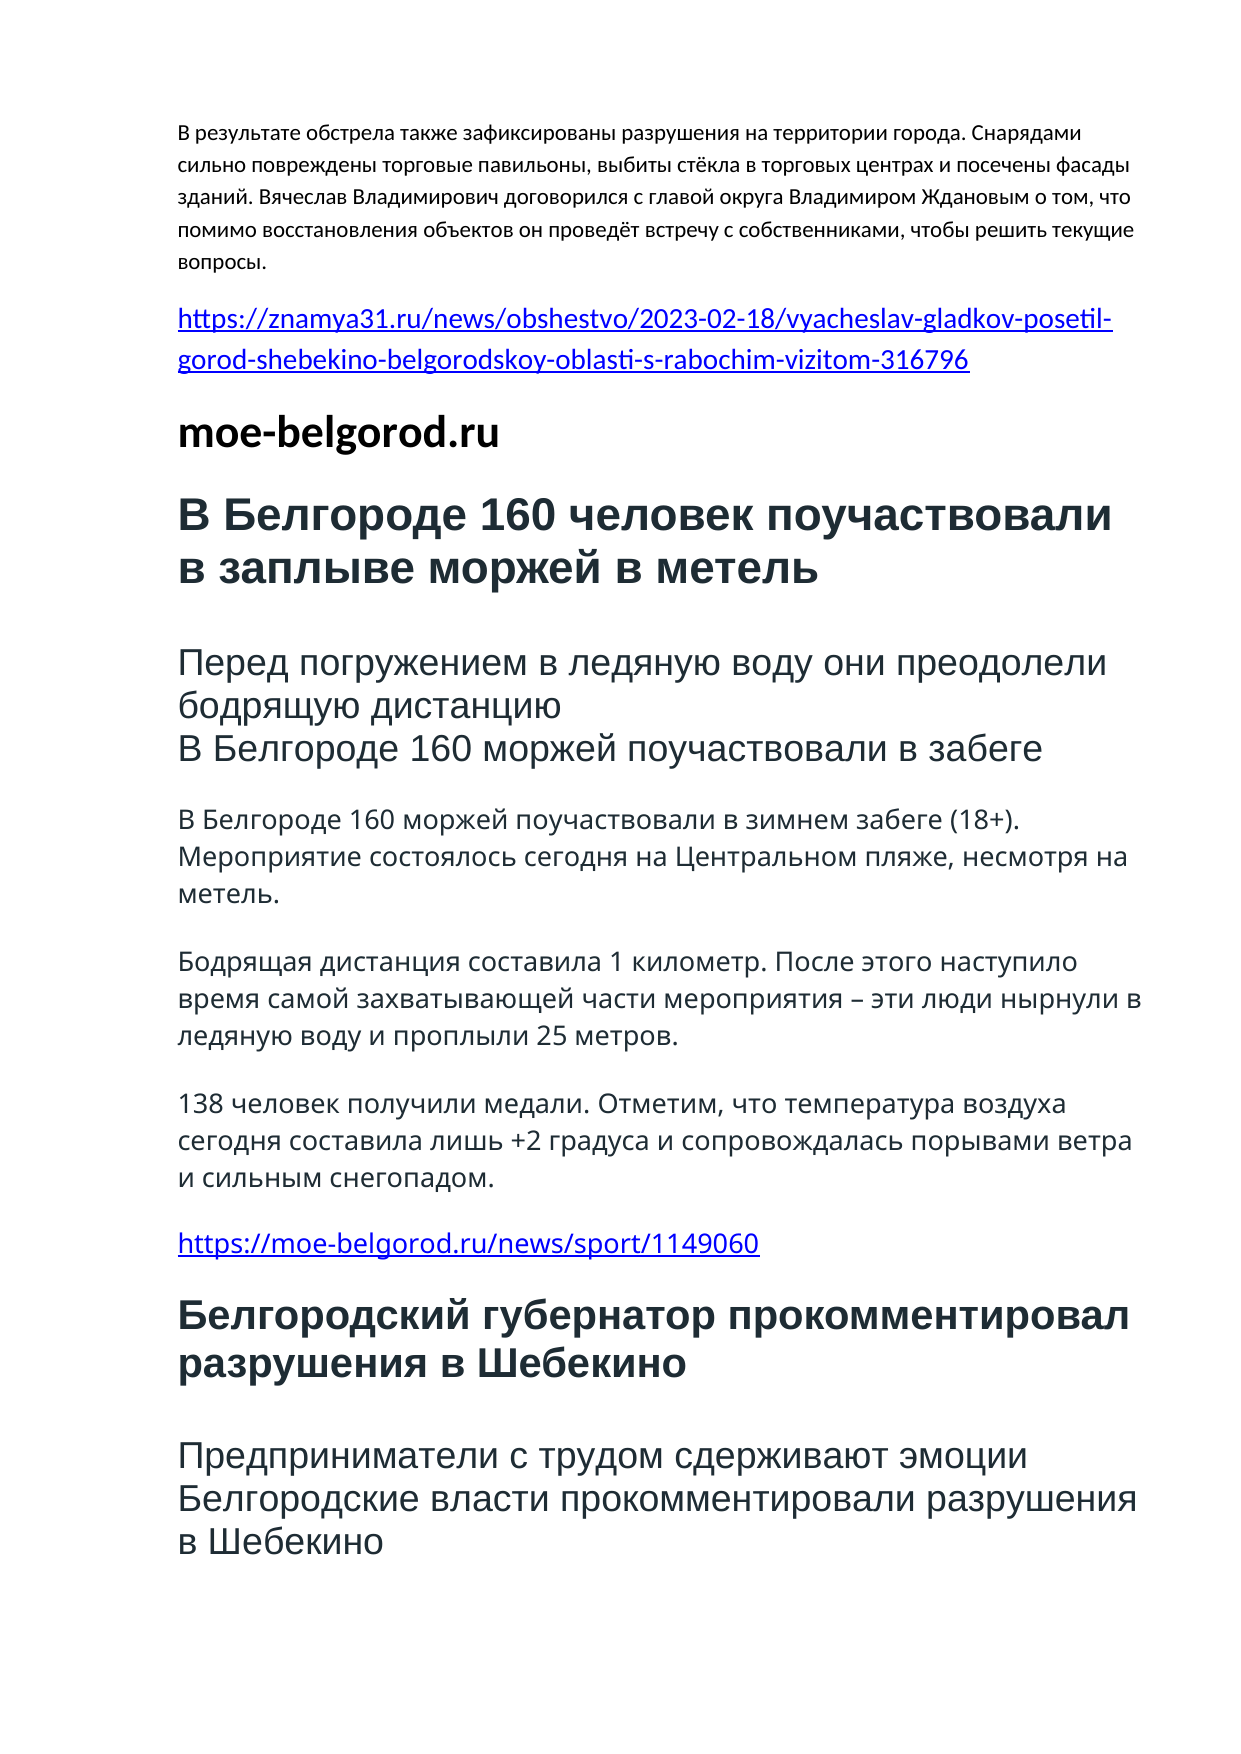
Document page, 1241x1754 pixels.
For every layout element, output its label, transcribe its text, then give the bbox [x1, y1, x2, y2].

subtitle Перед погружением в ледяную воду они преодолели бодрящую дистанцию В Белгороде 160 моржей поучаствовали в забеге [177, 640, 1152, 769]
text Бодрящая дистанция составила 1 километр. После этого наступило время самой захватывающей части мероприятия – эти люди нырнули в ледяную воду и проплыли 25 метров. [177, 942, 1152, 1053]
subtitle В Белгороде 160 человек поучаствовали в заплыве моржей в метель [177, 488, 1152, 593]
subtitle Белгородский губернатор прокомментировал разрушения в Шебекино [177, 1290, 1152, 1386]
text В Белгороде 160 моржей поучаствовали в зимнем забеге (18+). Мероприятие состоялось сегодня на Центральном пляже, несмотря на метель. [177, 801, 1152, 911]
text 138 человек получили медали. Отметим, что температура воздуха сегодня составила лишь +2 градуса и сопровождалась порывами ветра и сильным снегопадом. [177, 1084, 1152, 1195]
text https://moe-belgorod.ru/news/sport/1149060 [177, 1224, 1152, 1261]
text В результате обстрела также зафиксированы разрушения на территории города. Снарядами сильно повреждены торговые павильоны, выбиты стёкла в торговых центрах и посечены фасады зданий. Вячеслав Владимирович договорился с главой округа Владимиром Ждановым о том, что помимо восстановления объектов он проведёт встречу с собственниками, чтобы решить текущие вопросы. [177, 118, 1152, 275]
subtitle Предприниматели с трудом сдерживают эмоции Белгородские власти прокомментировали разрушения в Шебекино [177, 1433, 1152, 1562]
text https://znamya31.ru/news/obshestvo/2023-02-18/vyacheslav-gladkov-posetil-gorod-shebekino-belgorodskoy-oblasti-s-rabochim-vizitom-316796 [177, 300, 1152, 376]
text moe-belgorod.ru [177, 403, 1152, 458]
